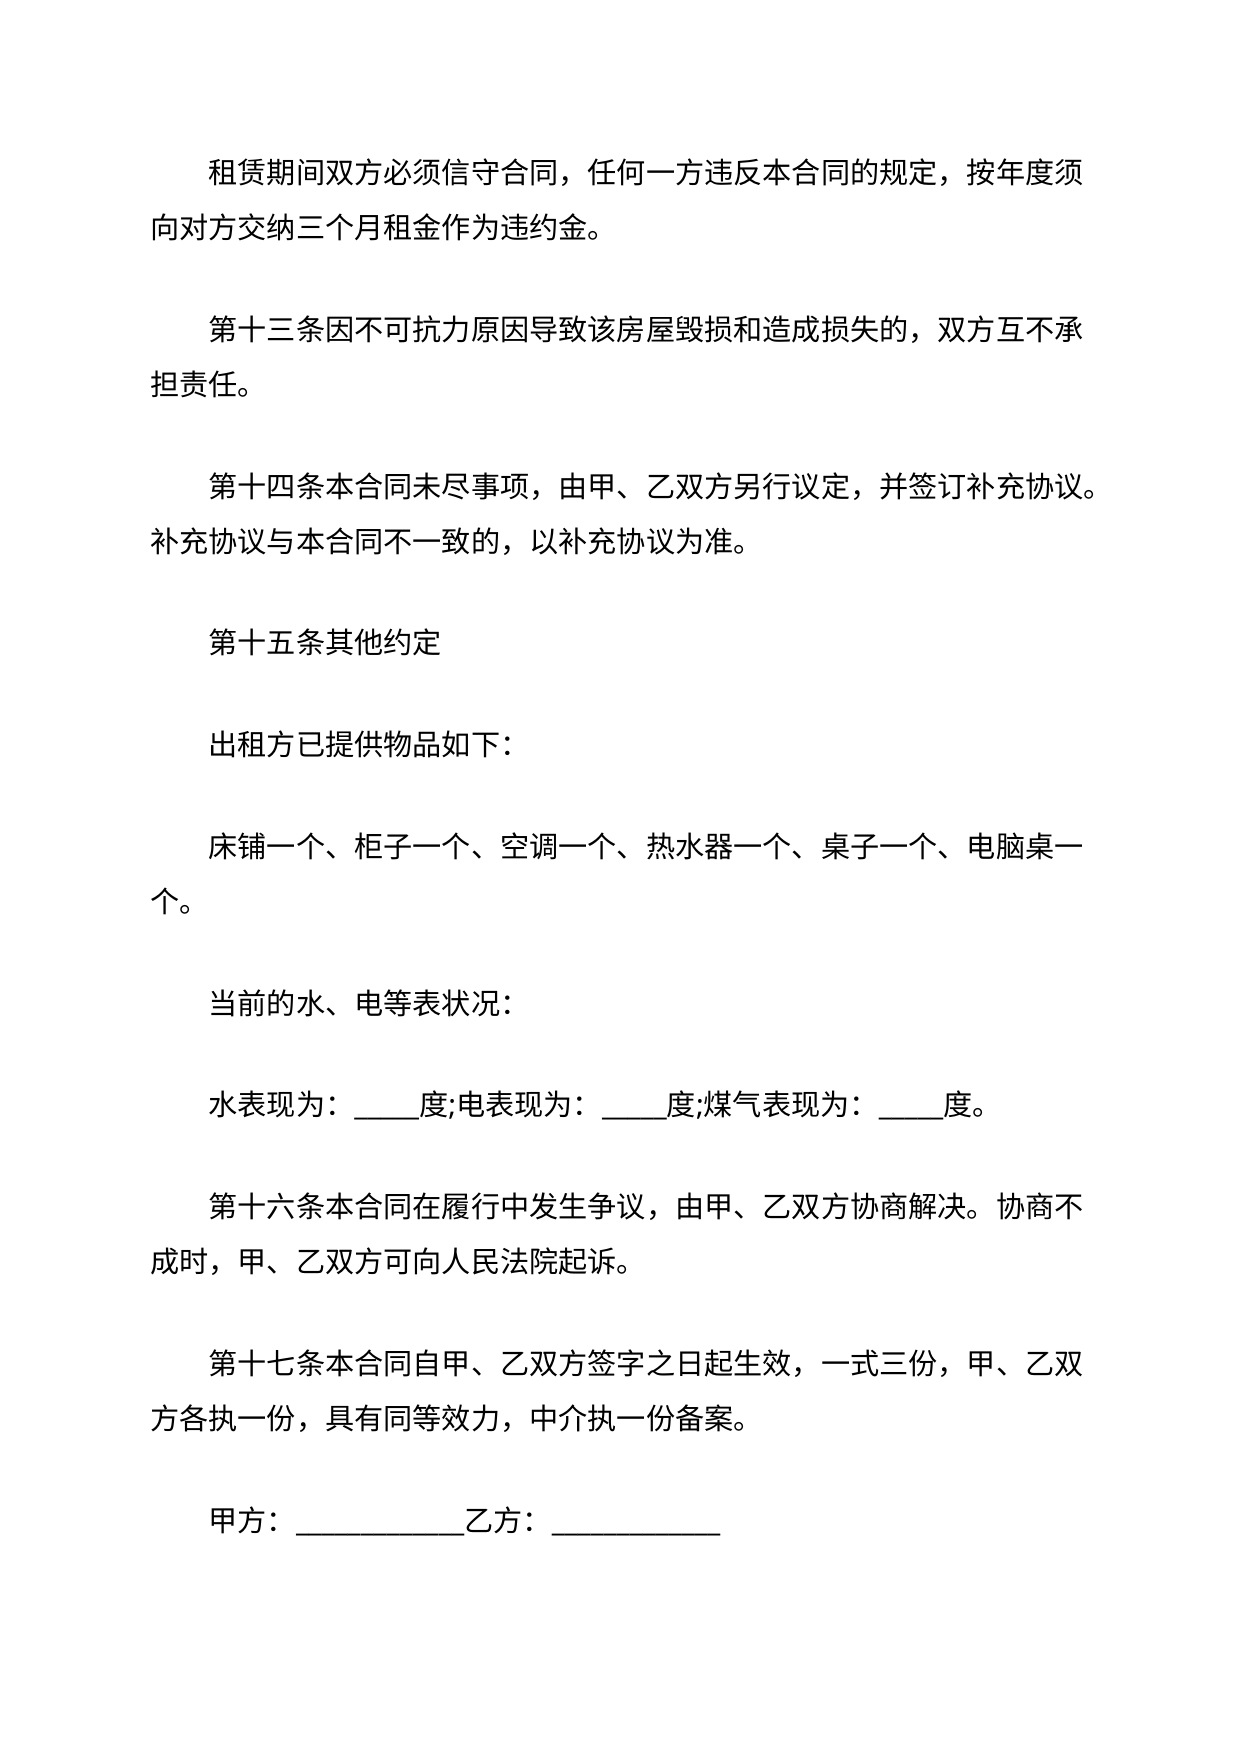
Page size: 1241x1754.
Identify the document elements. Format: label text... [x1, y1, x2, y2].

text 第十六条本合同在履行中发生争议，由甲、乙双方协商解决。协商不成时，甲、乙双方可向人民法院起诉。 [150, 1184, 1090, 1281]
text 水表现为：_____度;电表现为：_____度;煤气表现为：_____度。 [150, 1082, 1090, 1124]
text 出租方已提供物品如下： [150, 722, 1090, 764]
text 甲方：_____________乙方：_____________ [150, 1497, 1090, 1540]
text 第十三条因不可抗力原因导致该房屋毁损和造成损失的，双方互不承担责任。 [150, 307, 1090, 404]
text 第十七条本合同自甲、乙双方签字之日起生效，一式三份，甲、乙双方各执一份，具有同等效力，中介执一份备案。 [150, 1341, 1090, 1438]
text 租赁期间双方必须信守合同，任何一方违反本合同的规定，按年度须向对方交纳三个月租金作为违约金。 [150, 150, 1090, 247]
text 当前的水、电等表状况： [150, 980, 1090, 1022]
text 第十四条本合同未尽事项，由甲、乙双方另行议定，并签订补充协议。补充协议与本合同不一致的，以补充协议为准。 [150, 463, 1090, 561]
text 床铺一个、柜子一个、空调一个、热水器一个、桌子一个、电脑桌一个。 [150, 823, 1090, 921]
text 第十五条其他约定 [150, 620, 1090, 662]
